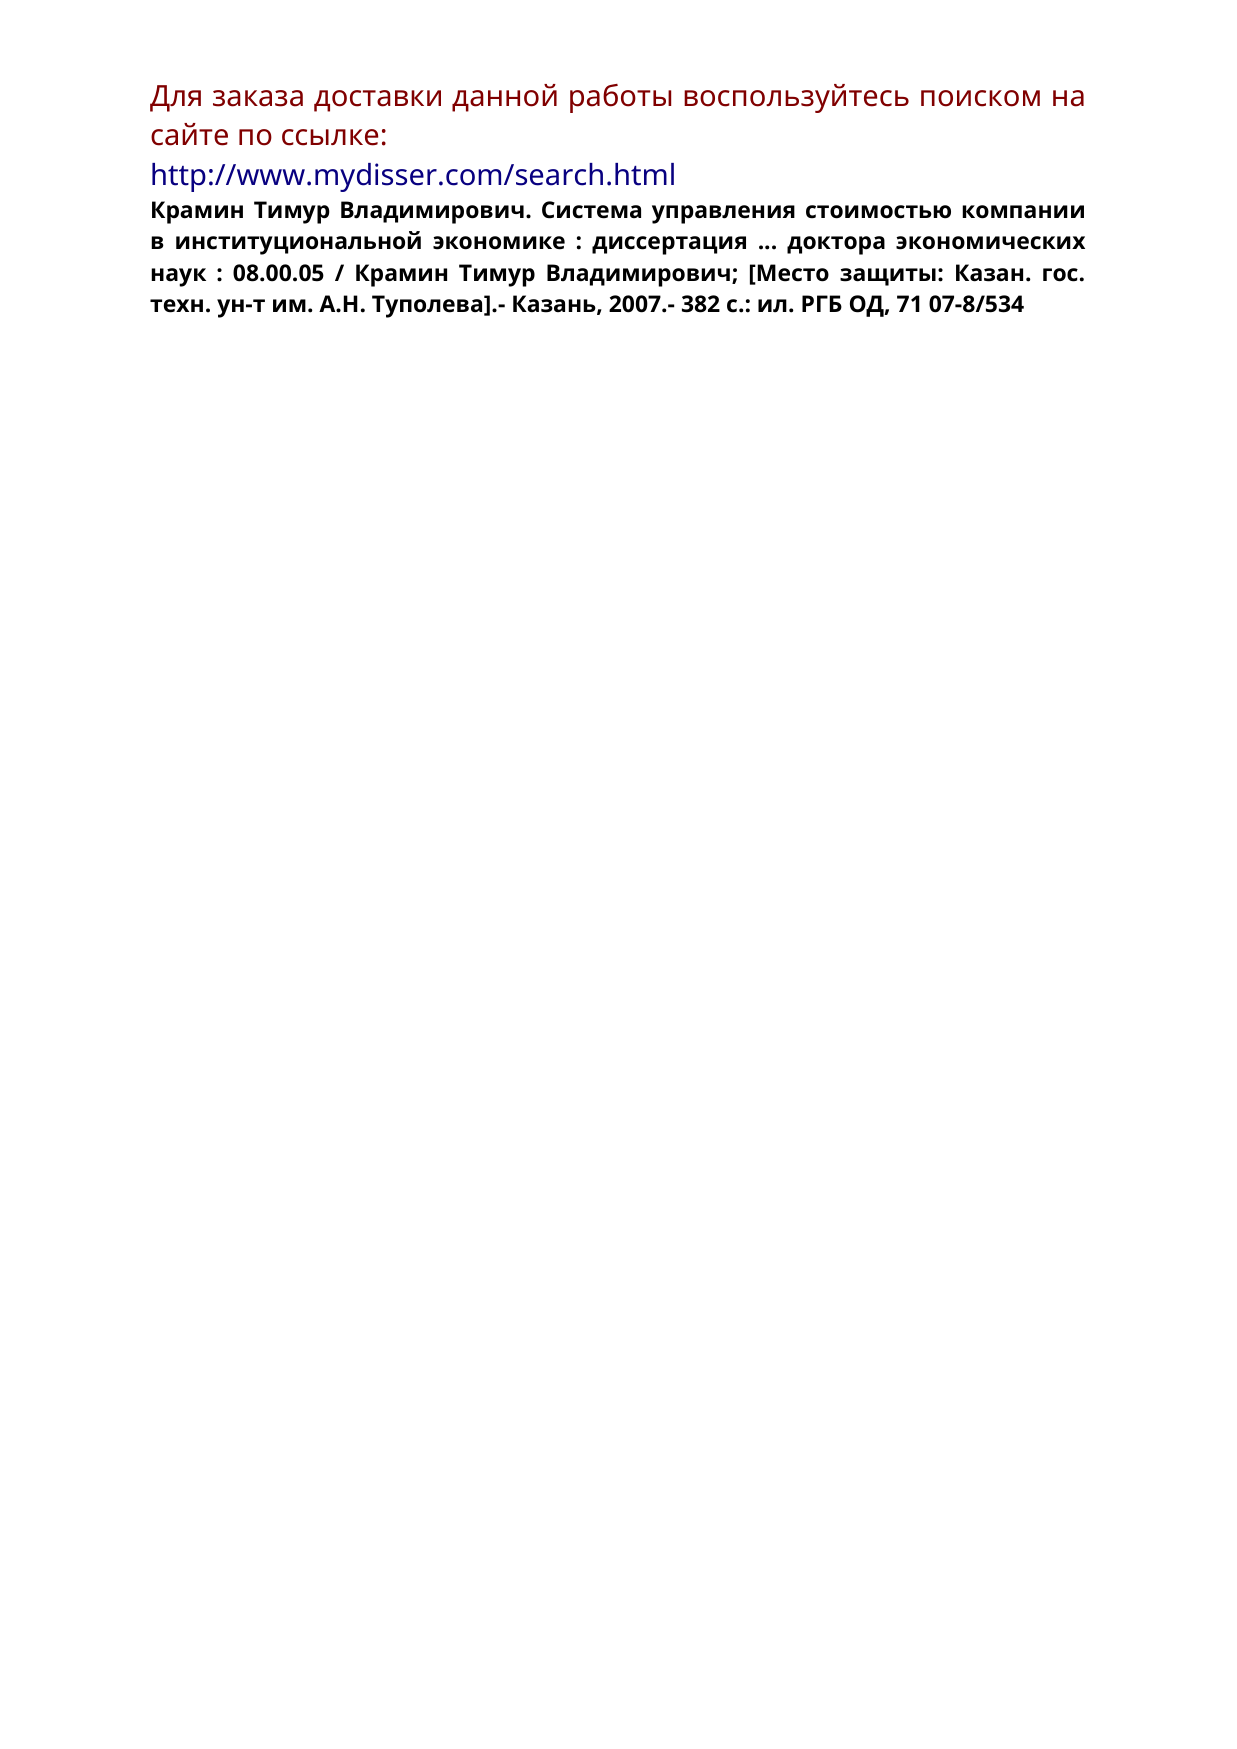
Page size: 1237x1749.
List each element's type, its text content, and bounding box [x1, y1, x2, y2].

text Крамин Тимур Владимирович. Система управления стоимостью компании в институциональной экономике : диссертация ... доктора экономических наук : 08.00.05 / Крамин Тимур Владимирович; [Место защиты: Казан. гос. техн. ун-т им. А.Н. Туполева].- Казань, 2007.- 382 с.: ил. РГБ ОД, 71 07-8/534 [150, 194, 1086, 319]
